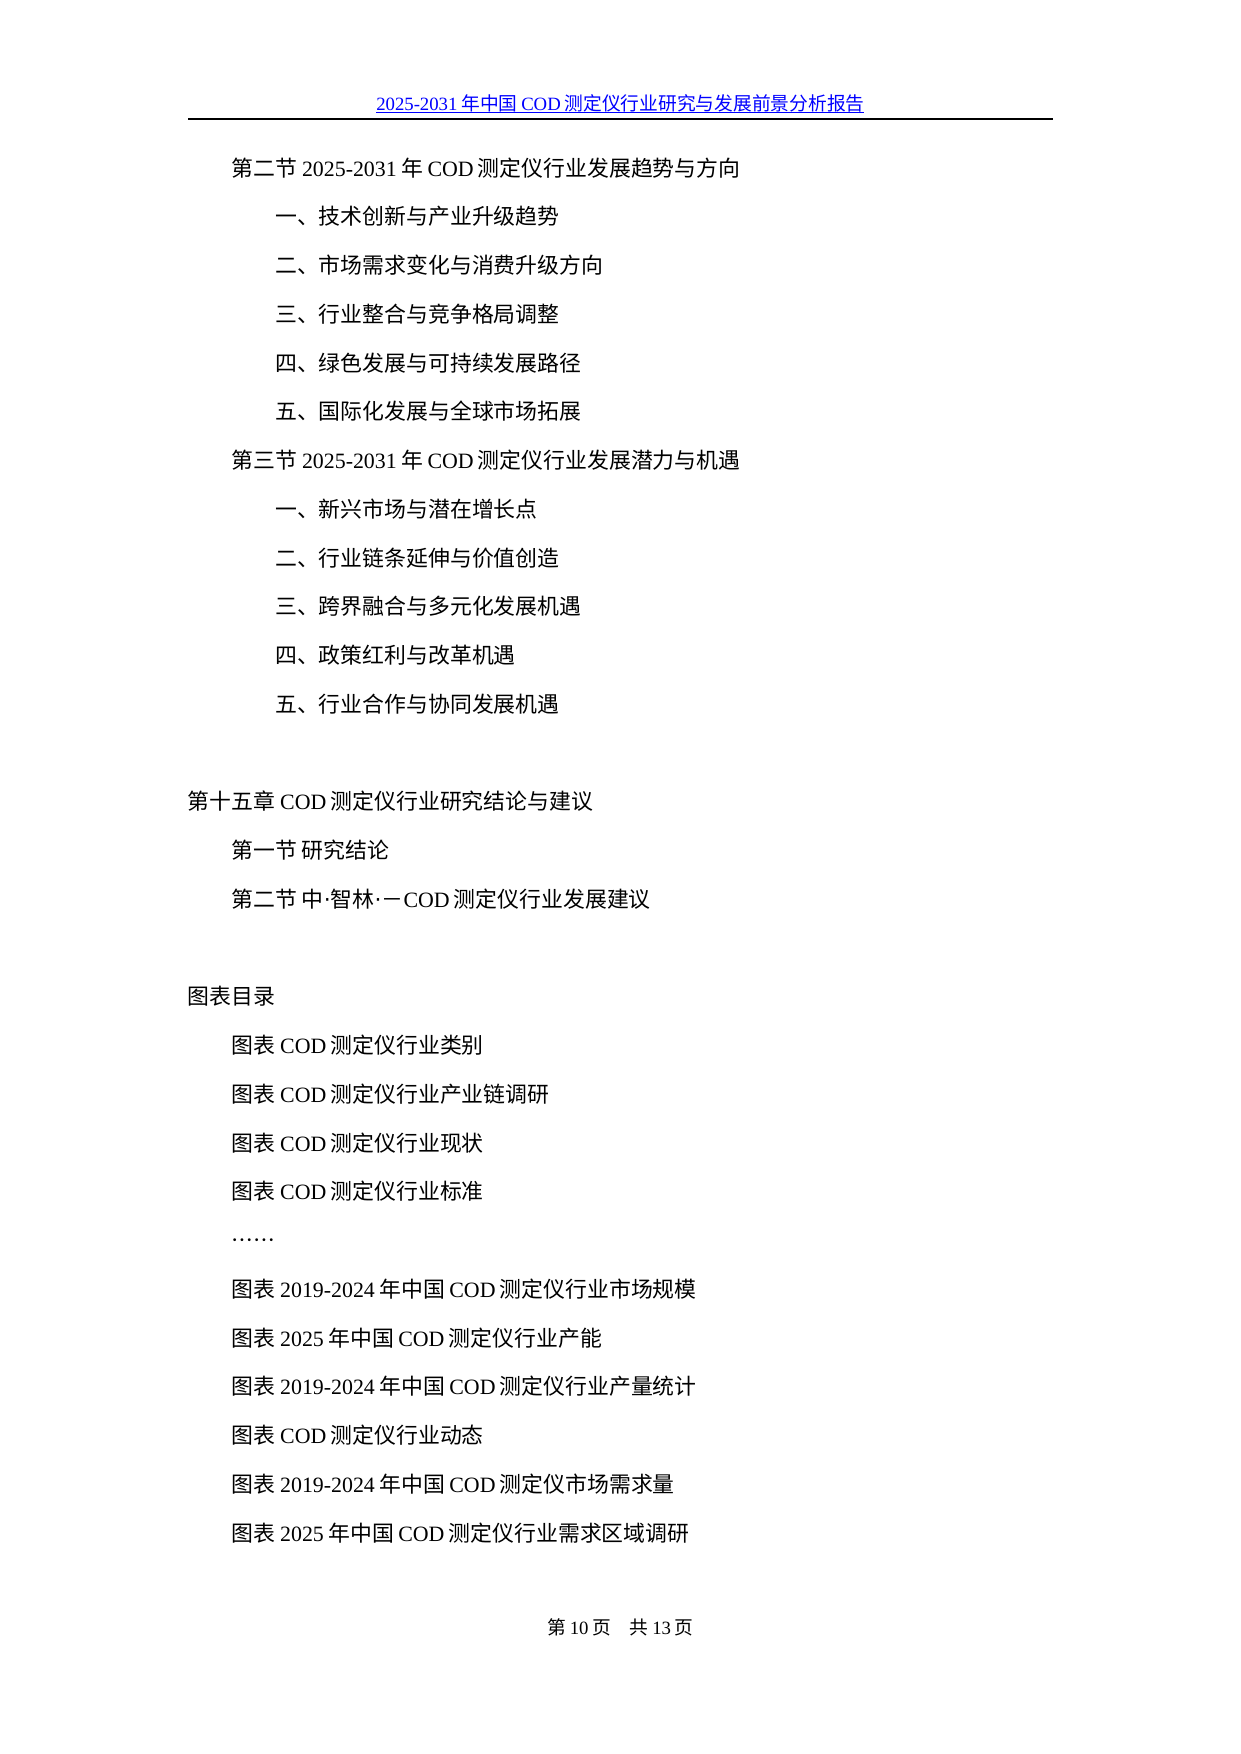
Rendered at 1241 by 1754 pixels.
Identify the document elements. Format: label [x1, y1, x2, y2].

text [187, 150, 1053, 1548]
